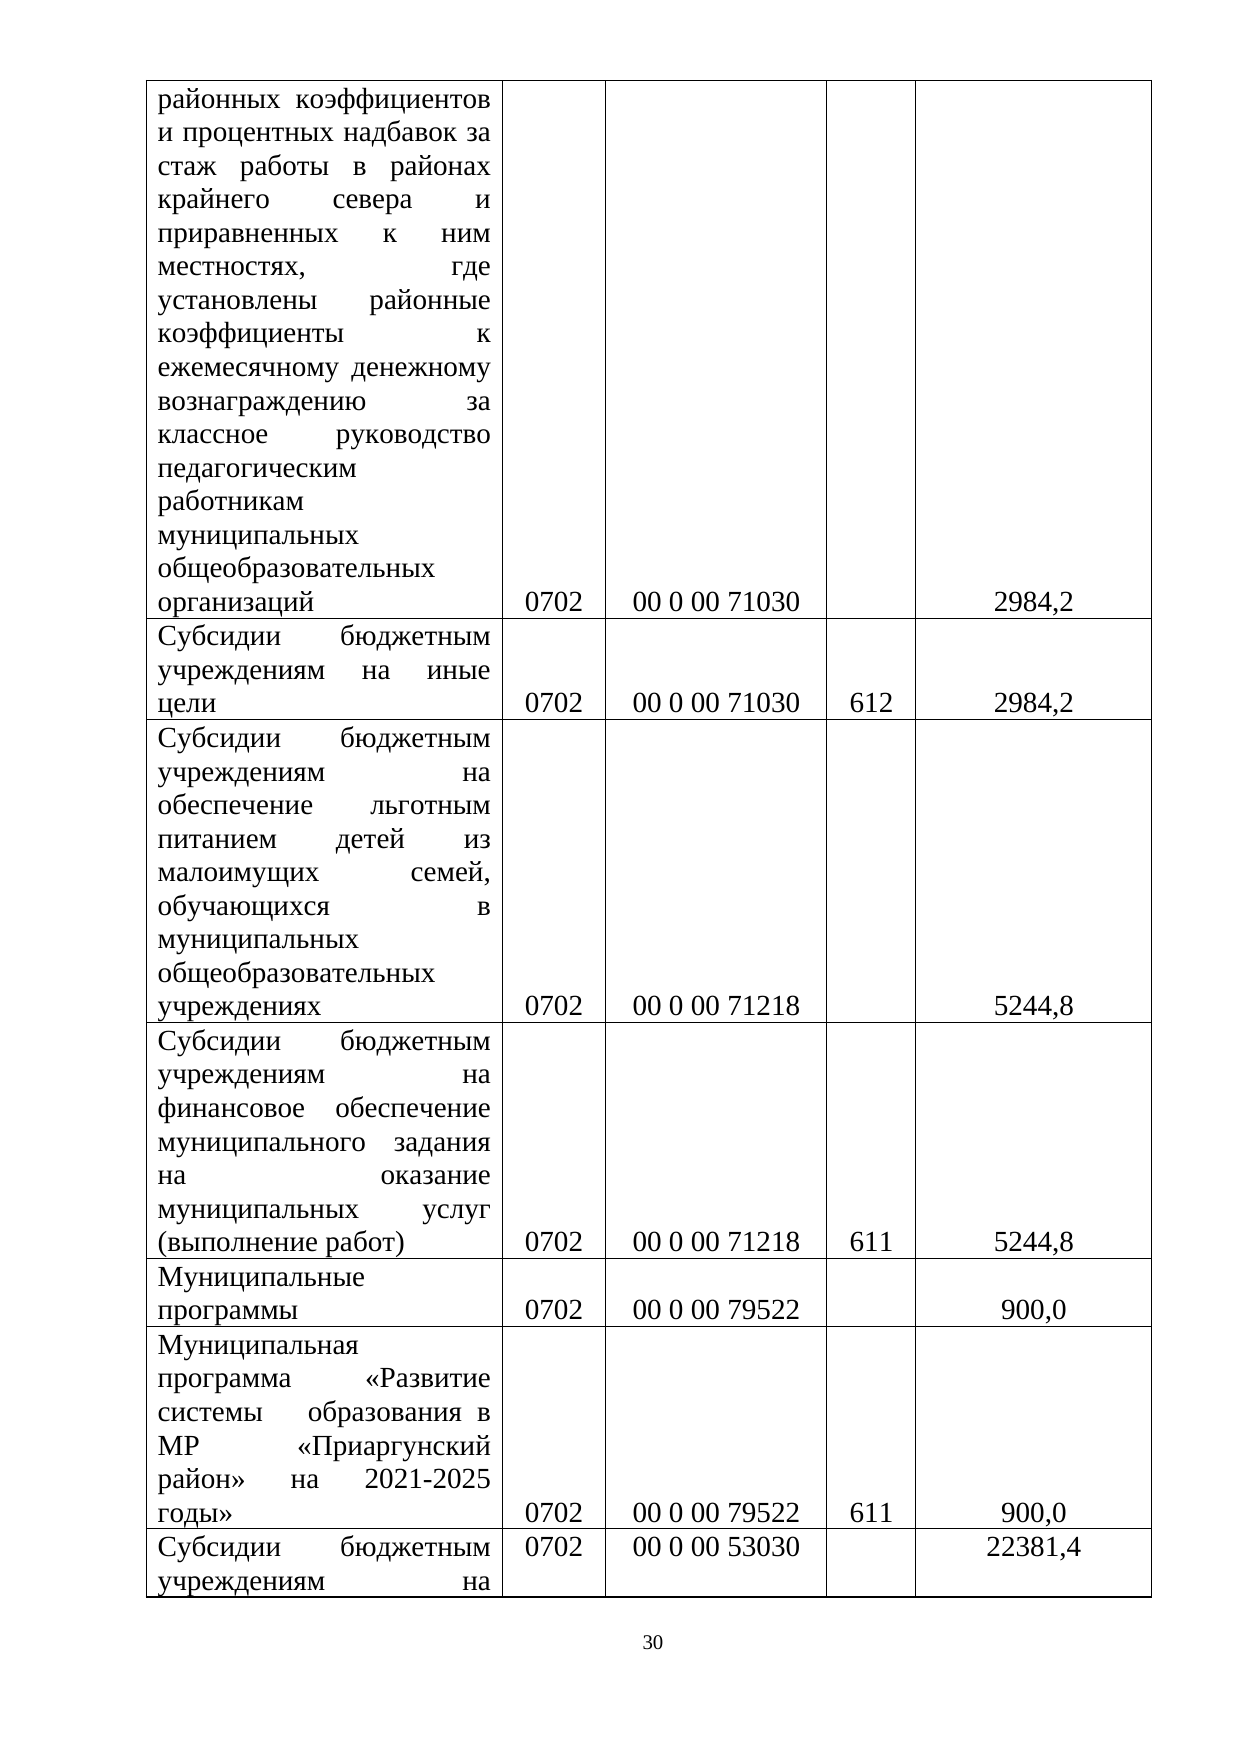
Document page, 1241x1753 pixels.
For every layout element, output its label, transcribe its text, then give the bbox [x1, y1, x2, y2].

table_cell 2984,2 [916, 81, 1151, 617]
table_cell Субсидии бюджетным учреждениям на обеспечение льготным питанием детей из малоимущих семей, обучающихся в муниципальных общеобразовательных учреждениях [147, 720, 502, 1022]
table_cell [827, 720, 915, 1022]
table_cell Муниципальные программы [147, 1259, 502, 1326]
table_cell 00 0 00 71030 [606, 81, 826, 617]
table_cell 22381,4 [916, 1529, 1151, 1596]
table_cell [147, 1529, 502, 1596]
table_cell 00 0 00 71218 [606, 1023, 826, 1258]
table_cell 2984,2 [916, 619, 1151, 719]
table_cell [827, 81, 915, 617]
table_cell 611 [827, 1023, 915, 1258]
table_cell 00 0 00 79522 [606, 1327, 826, 1528]
table_cell 0702 [503, 1023, 605, 1258]
table_cell Субсидии бюджетным учреждениям на иные цели [147, 619, 502, 719]
table_cell [827, 1529, 915, 1596]
table_cell 900,0 [916, 1327, 1151, 1528]
table_cell Субсидии бюджетным учреждениям на финансовое обеспечение муниципального задания на оказание муниципальных услуг (выполнение работ) [147, 1023, 502, 1258]
table_cell 00 0 00 71218 [606, 720, 826, 1022]
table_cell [147, 81, 502, 617]
table_cell 00 0 00 79522 [606, 1259, 826, 1326]
table_cell 5244,8 [916, 1023, 1151, 1258]
table_cell 0702 [503, 1327, 605, 1528]
table_cell 0702 [503, 81, 605, 617]
table_cell Муниципальная программа «Развитие системы образования в МР «Приаргунский район» на 2021-2025 годы» [147, 1327, 502, 1528]
table_cell 0702 [503, 619, 605, 719]
table_cell 612 [827, 619, 915, 719]
table_cell [827, 1259, 915, 1326]
table_cell 0702 [503, 1259, 605, 1326]
table_cell 611 [827, 1327, 915, 1528]
table_cell 00 0 00 53030 [606, 1529, 826, 1596]
table_cell 00 0 00 71030 [606, 619, 826, 719]
table_cell 900,0 [916, 1259, 1151, 1326]
table_cell 0702 [503, 720, 605, 1022]
table_cell 0702 [503, 1529, 605, 1596]
table_cell 5244,8 [916, 720, 1151, 1022]
